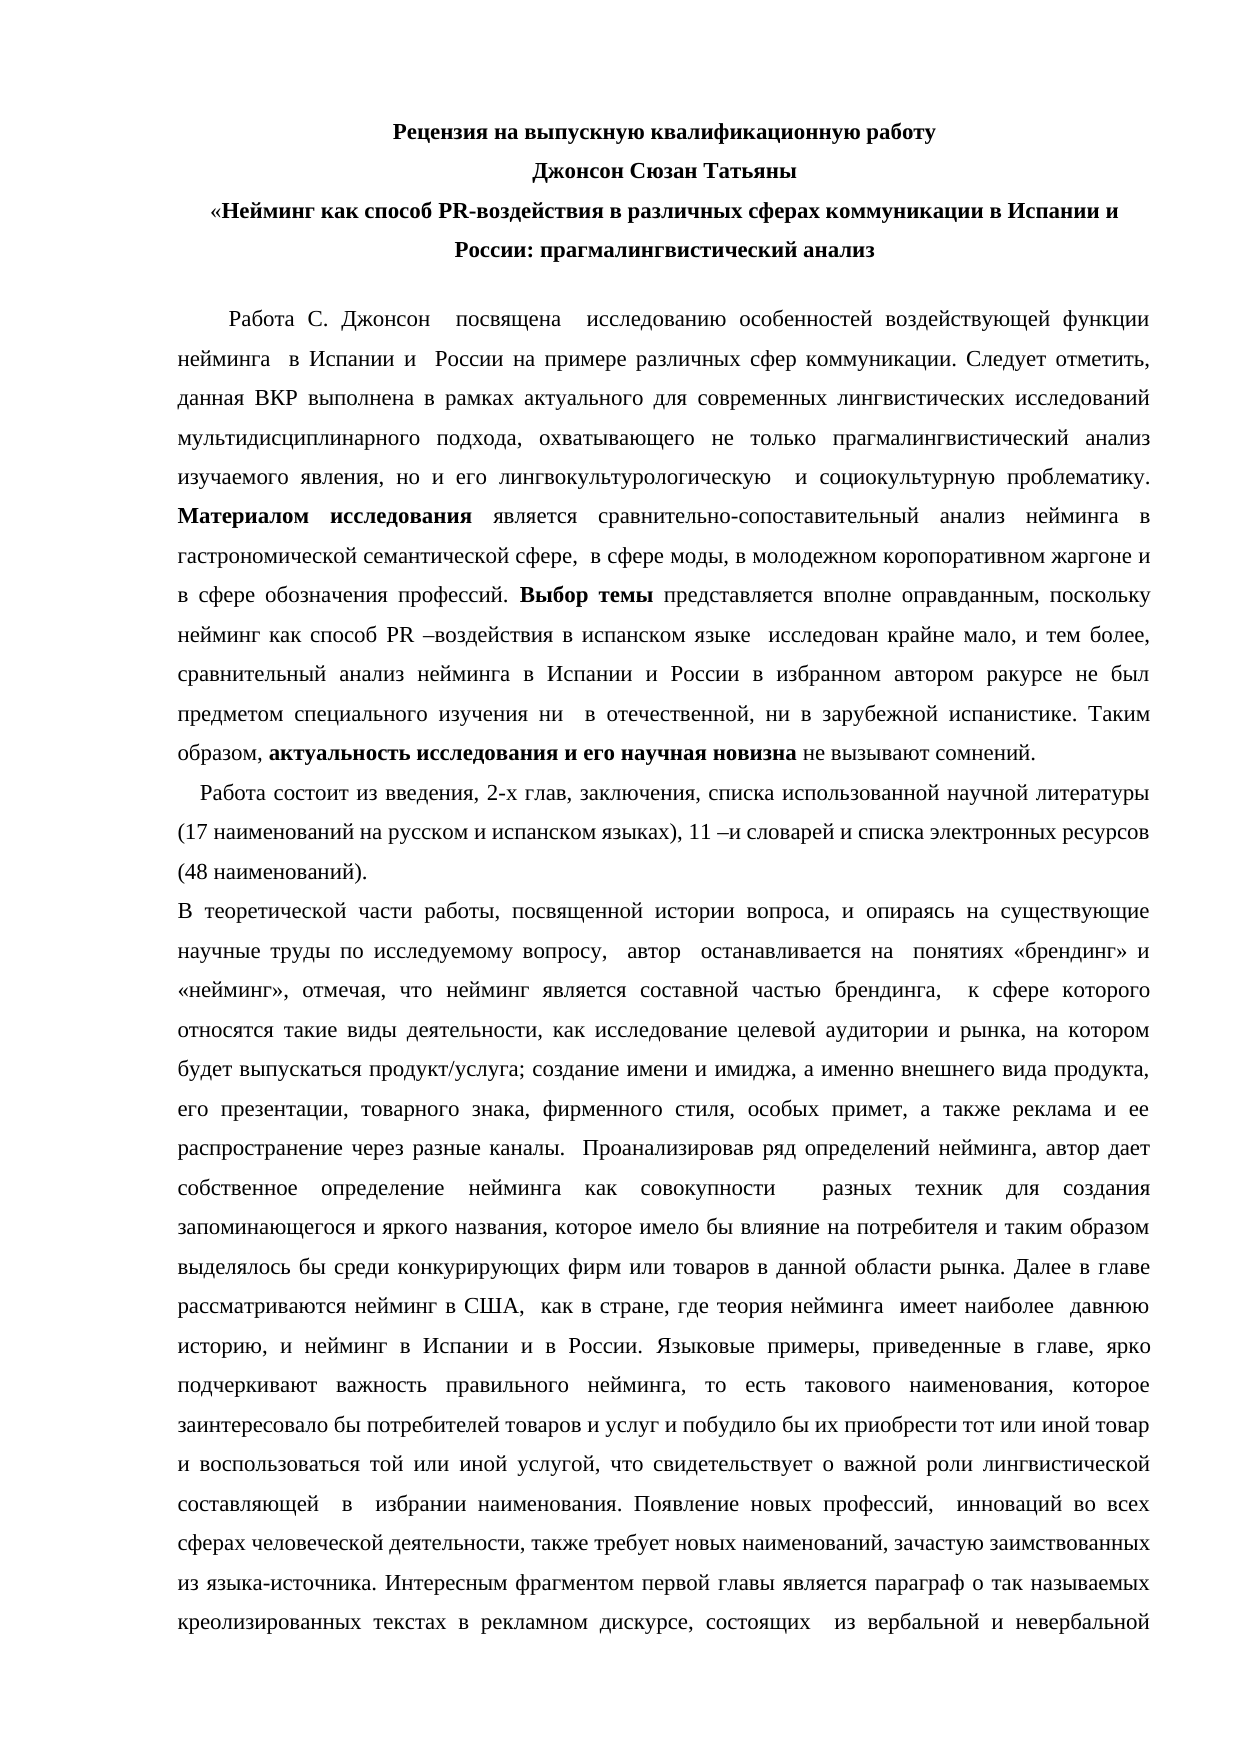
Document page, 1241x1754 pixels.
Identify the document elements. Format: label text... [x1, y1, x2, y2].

text Джонсон Сюзан Татьяны [177, 158, 1152, 184]
text Работа состоит из введения, 2-х глав, заключения, списка использованной научной литературы (17 наименований на русском и испанском языках), 11 –и словарей и списка электронных ресурсов (48 наименований). [177, 779, 1152, 884]
text Работа С. Джонсон посвящена исследованию особенностей воздействующей функции нейминга в Испании и России на примере различных сфер коммуникации. Следует отметить, данная ВКР выполнена в рамках актуального для современных лингвистических исследований мультидисциплинарного подхода, охватывающего не только прагмалингвистический анализ изучаемого явления, но и его лингвокультурологическую и социокультурную проблематику. Материалом исследования является сравнительно-сопоставительный анализ нейминга в гастрономической семантической сфере, в сфере моды, в молодежном коропоративном жаргоне и в сфере обозначения профессий. Выбор темы представляется вполне оправданным, поскольку нейминг как способ PR –воздействия в испанском языке исследован крайне мало, и тем более, сравнительный анализ нейминга в Испании и России в избранном автором ракурсе не был предметом специального изучения ни в отечественной, ни в зарубежной испанистике. Таким образом, актуальность исследования и его научная новизна не вызывают сомнений. [177, 305, 1152, 766]
text «Нейминг как способ PR-воздействия в различных сферах коммуникации в Испании и России: прагмалингвистический анализ [177, 197, 1152, 263]
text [177, 897, 1152, 1634]
text Рецензия на выпускную квалификационную работу [177, 118, 1152, 144]
